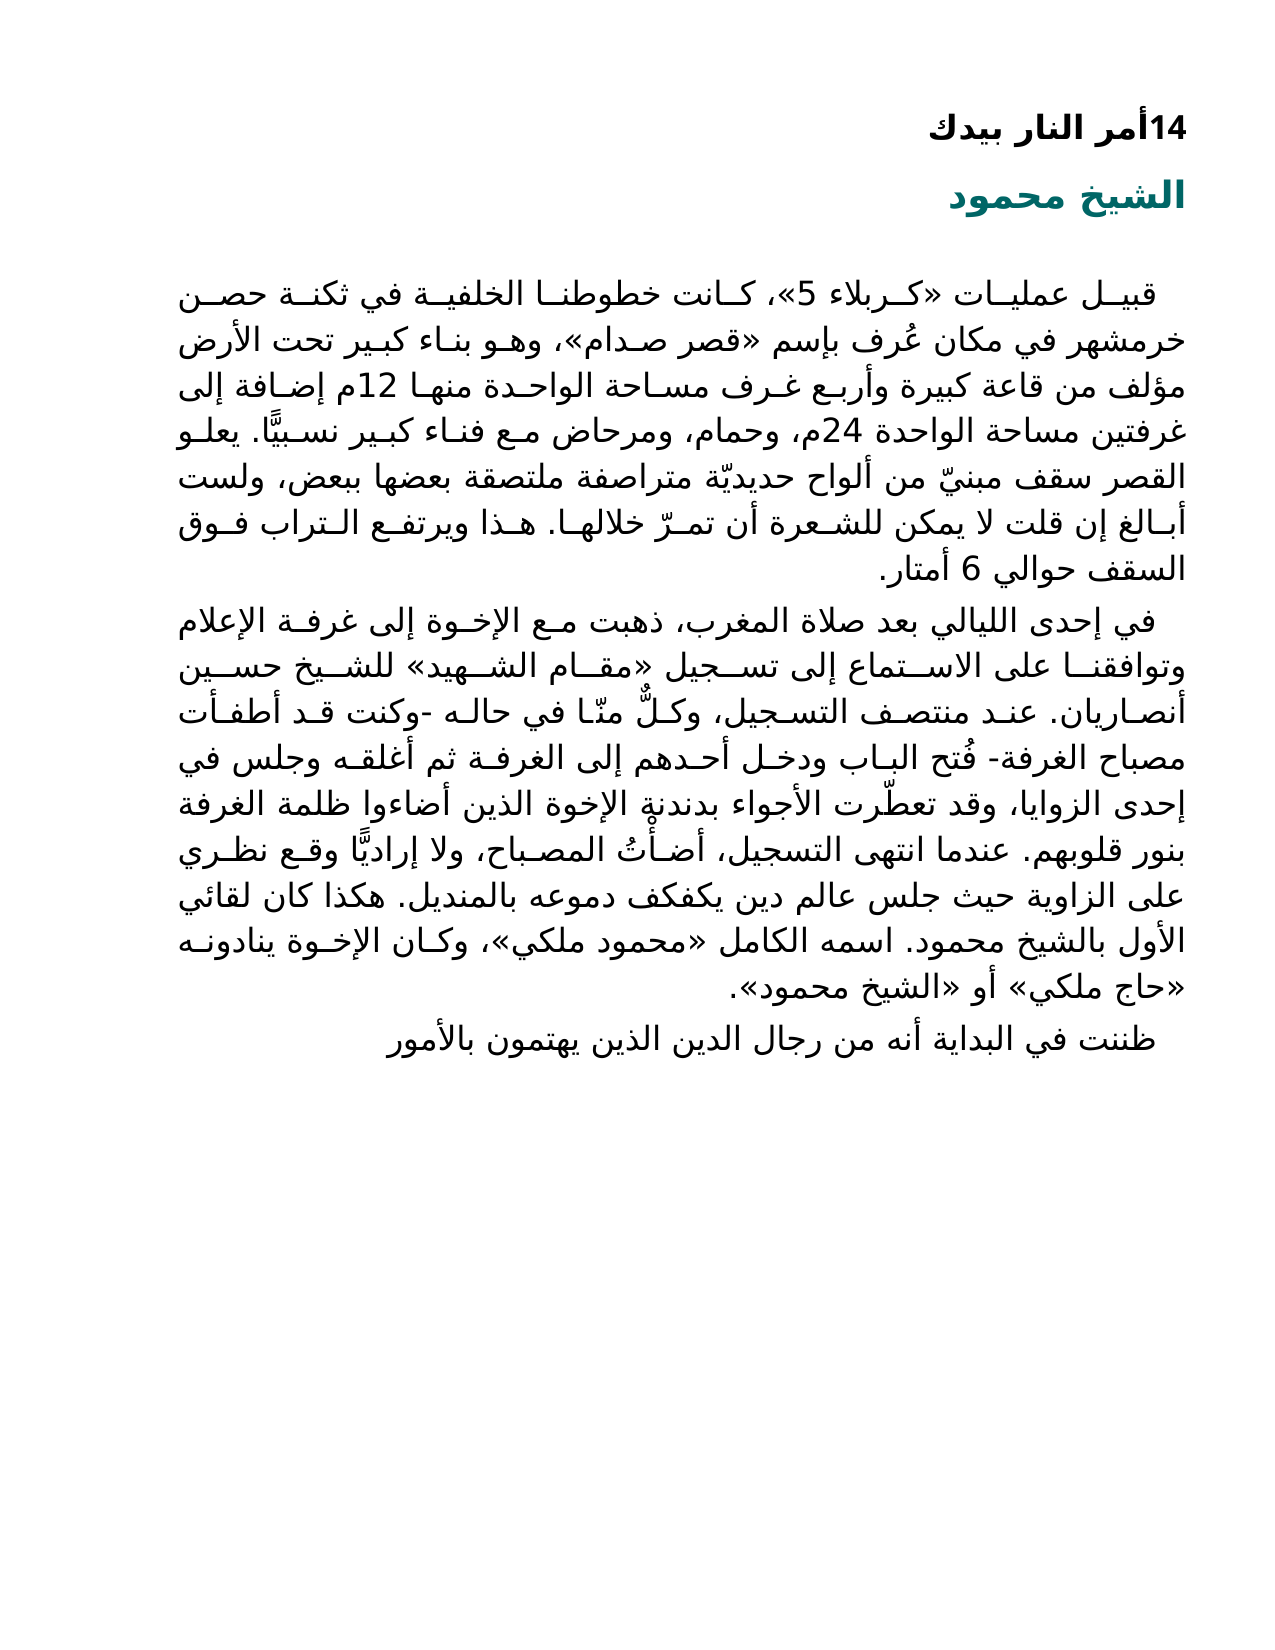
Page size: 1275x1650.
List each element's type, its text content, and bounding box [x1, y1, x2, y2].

text ظننت في البداية أنه من رجال الدين الذين يهتمون بالأمور [177, 1013, 1186, 1058]
text قبيل عمليات «كربلاء 5»، كانت خطوطنا الخلفية في ثكنة حصن خرمشهر في مكان عُرف بإسم «قصر صدام»، وهو بناء كبير تحت الأرض مؤلف من قاعة كبيرة وأربع غرف مساحة الواحدة منها 12م إضافة إلى غرفتين مساحة الواحدة 24م، وحمام، ومرحاض مع فناء كبير نسبيًّا. يعلو القصر سقف مبنيّ من ألواح حديديّة متراصفة ملتصقة بعضها ببعض، ولست أبالغ إن قلت لا يمكن للشعرة أن تمرّ خلالها. هذا ويرتفع التراب فوق السقف حوالي 6 أمتار. [177, 267, 1186, 588]
subtitle الشيخ محمود [177, 174, 1186, 218]
text في إحدى الليالي بعد صلاة المغرب، ذهبت مع الإخوة إلى غرفة الإعلام وتوافقنا على الاستماع إلى تسجيل «مقام الشهيد» للشيخ حسين أنصاريان. عند منتصف التسجيل، وكلٌّ منّا في حاله -وكنت قد أطفأت مصباح الغرفة- فُتح الباب ودخل أحدهم إلى الغرفة ثم أغلقه وجلس في إحدى الزوايا، وقد تعطّرت الأجواء بدندنة الإخوة الذين أضاءوا ظلمة الغرفة بنور قلوبهم. عندما انتهى التسجيل، أضأْتُ المصباح، ولا إراديًّا وقع نظري على الزاوية حيث جلس عالم دين يكفكف دموعه بالمنديل. هكذا كان لقائي الأول بالشيخ محمود. اسمه الكامل «محمود ملكي»، وكان الإخوة ينادونه «حاج ملكي» أو «الشيخ محمود». [177, 594, 1186, 1007]
